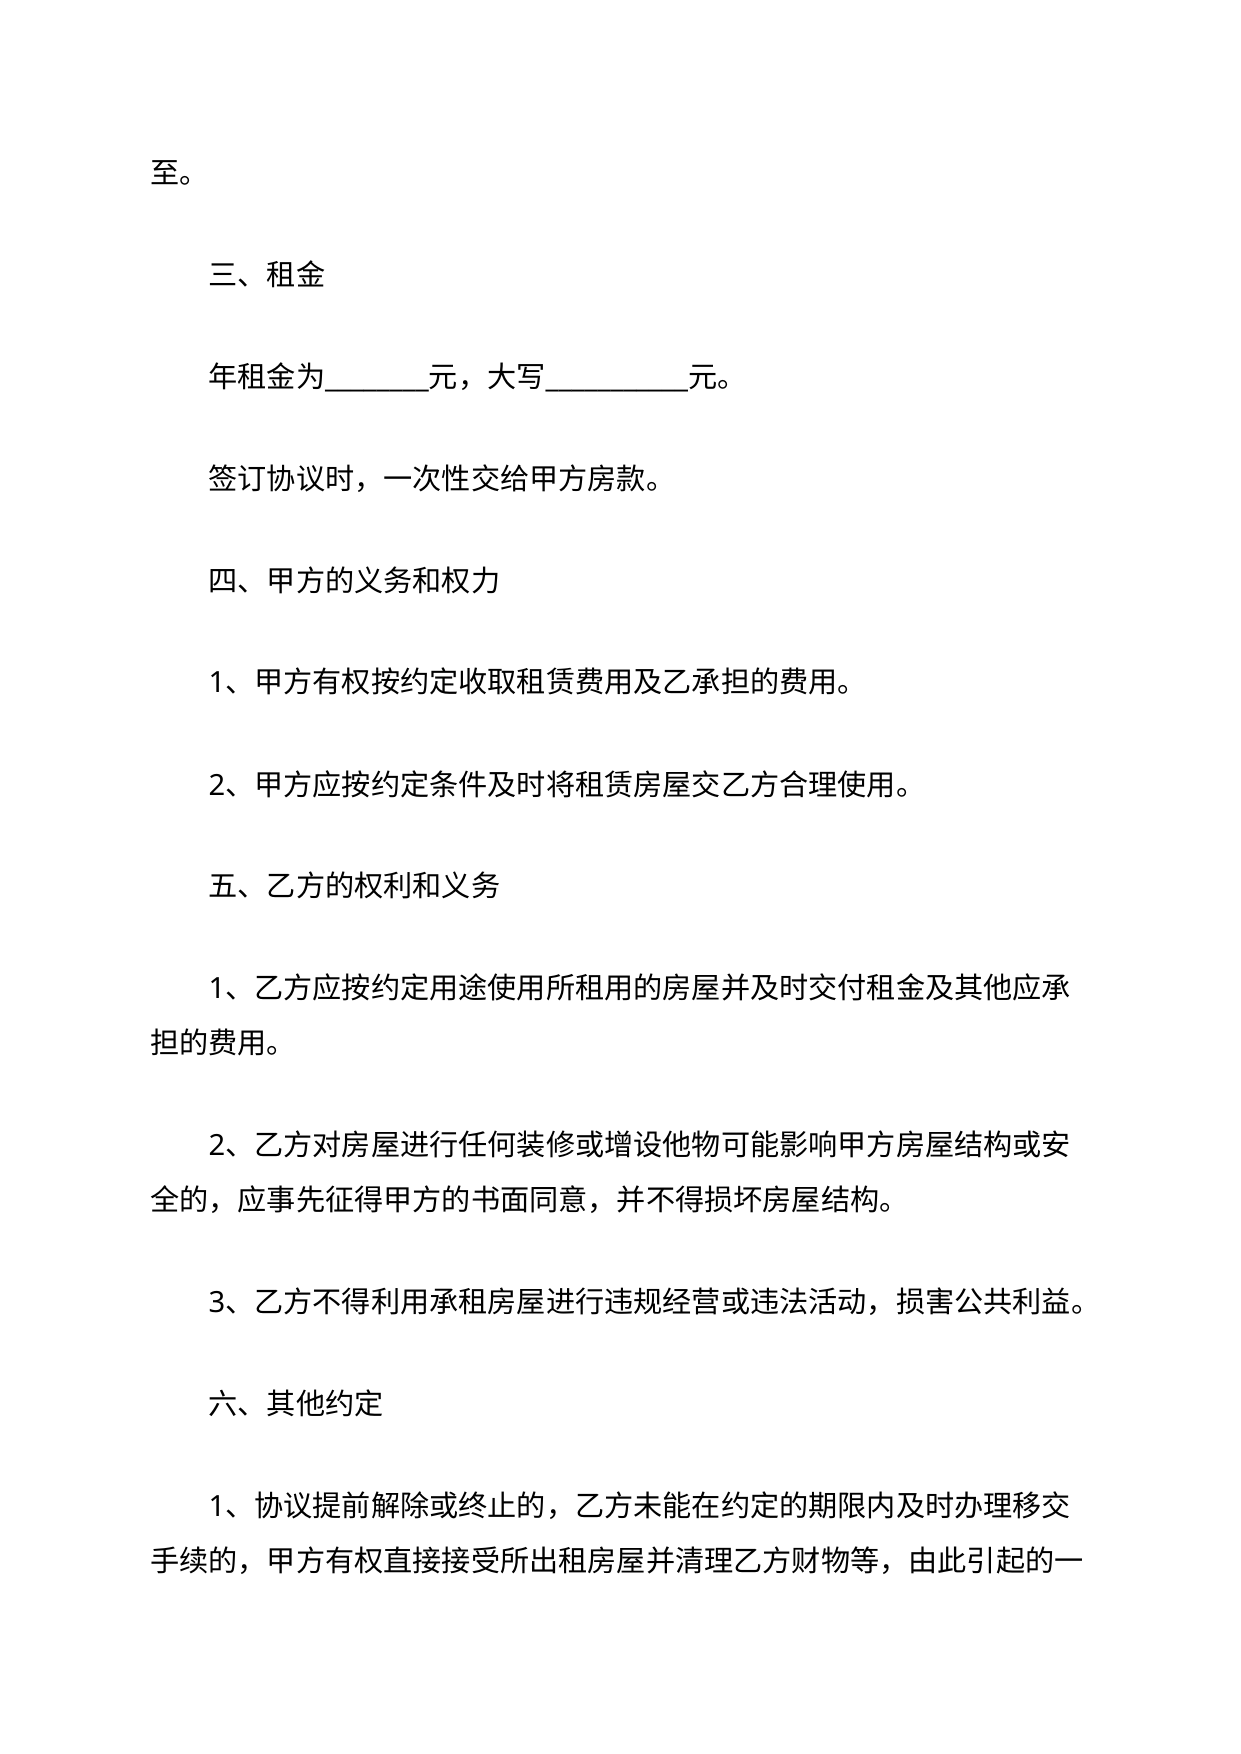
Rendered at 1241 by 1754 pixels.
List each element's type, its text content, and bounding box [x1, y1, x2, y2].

text 四、甲方的义务和权力 [150, 557, 1090, 599]
text 六、其他约定 [150, 1380, 1090, 1423]
text 1、甲方有权按约定收取租赁费用及乙承担的费用。 [150, 659, 1090, 701]
text 1、乙方应按约定用途使用所租用的房屋并及时交付租金及其他应承担的费用。 [150, 965, 1090, 1062]
text 2、乙方对房屋进行任何装修或增设他物可能影响甲方房屋结构或安全的，应事先征得甲方的书面同意，并不得损坏房屋结构。 [150, 1122, 1090, 1219]
text 签订协议时，一次性交给甲方房款。 [150, 456, 1090, 498]
text 三、租金 [150, 252, 1090, 294]
text 五、乙方的权利和义务 [150, 863, 1090, 905]
text 年租金为________元，大写___________元。 [150, 353, 1090, 396]
text 3、乙方不得利用承租房屋进行违规经营或违法活动，损害公共利益。 [150, 1278, 1090, 1321]
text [150, 1482, 1090, 1579]
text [150, 150, 1090, 192]
text 2、甲方应按约定条件及时将租赁房屋交乙方合理使用。 [150, 761, 1090, 803]
